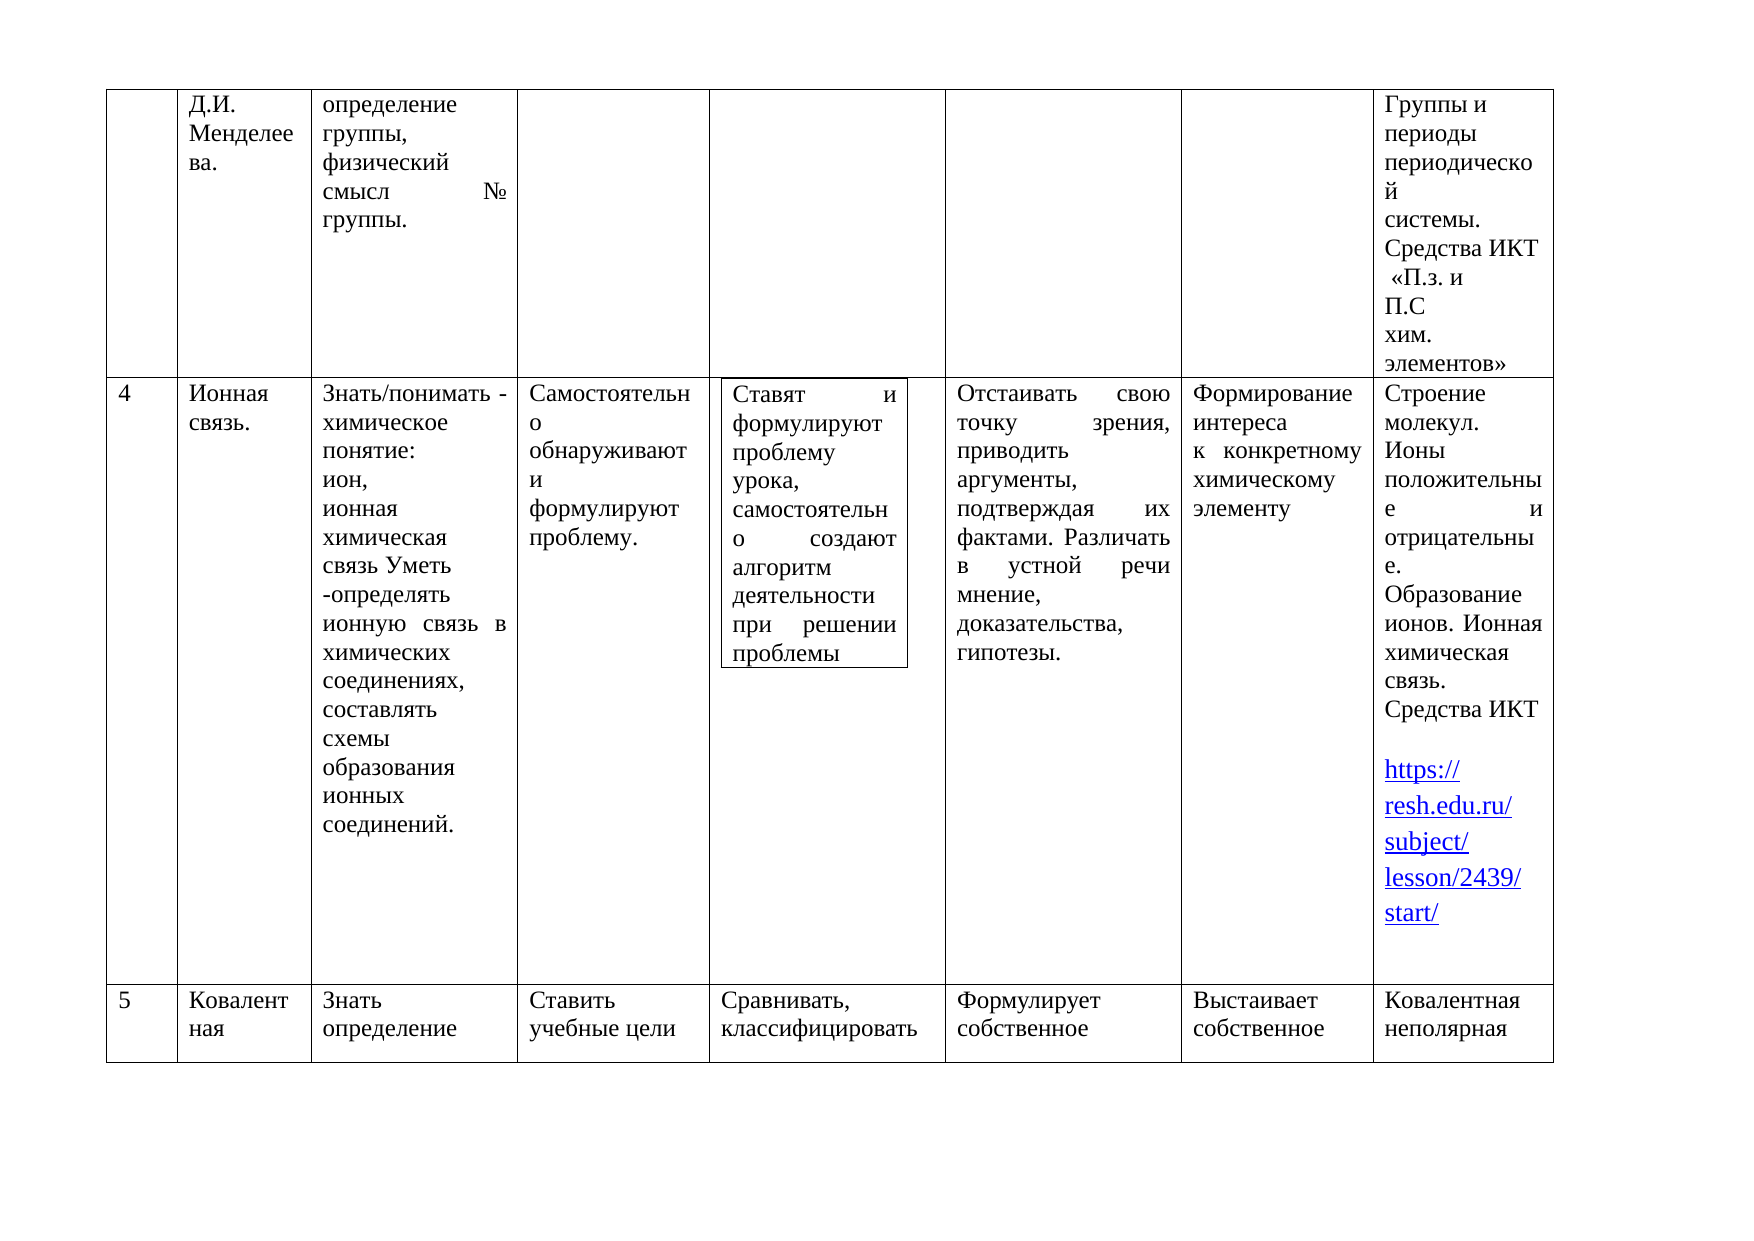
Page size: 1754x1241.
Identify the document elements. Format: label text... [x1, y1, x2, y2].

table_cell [1182, 985, 1373, 1062]
table_cell [710, 378, 945, 984]
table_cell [1182, 90, 1373, 377]
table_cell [946, 90, 1181, 377]
table_cell Знать формулировку периодического закона, определение периода, физический смысл № периода, определение группы, физический смысл № группы. [312, 90, 517, 377]
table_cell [518, 985, 709, 1062]
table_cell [1374, 985, 1553, 1062]
table_cell 4 [107, 378, 177, 984]
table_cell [312, 985, 517, 1062]
table_cell Периодический закон и периодическая система химических элементов Д.И. Менделеева. [178, 90, 311, 377]
table_cell Формирование интереса к конкретному химическому элементу [1182, 378, 1373, 984]
table_cell Самостоятельно обнаруживают и формулируют проблему. [518, 378, 709, 984]
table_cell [178, 985, 311, 1062]
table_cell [710, 90, 945, 377]
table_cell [518, 90, 709, 377]
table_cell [710, 985, 945, 1062]
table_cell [946, 985, 1181, 1062]
table_cell 3 [107, 90, 177, 377]
table_cell Строение молекул. Ионы положительные и отрицательные. Образование ионов. Ионная химическая связь. Средства ИКТ https://resh.edu.ru/subject/lesson/2439/start/ [1374, 378, 1553, 984]
table_cell 5 [107, 985, 177, 1062]
table_cell Отстаивать свою точку зрения, приводить аргументы, подтверждая их фактами. Различать в устной речи мнение, доказательства, гипотезы. [946, 378, 1181, 984]
table_cell Ионная связь. [178, 378, 311, 984]
table_cell Знать/понимать - химическое понятие: ион, ионная химическая связь Уметь -определять ионную связь в химических соединениях, составлять схемы образования ионных соединений. [312, 378, 517, 984]
